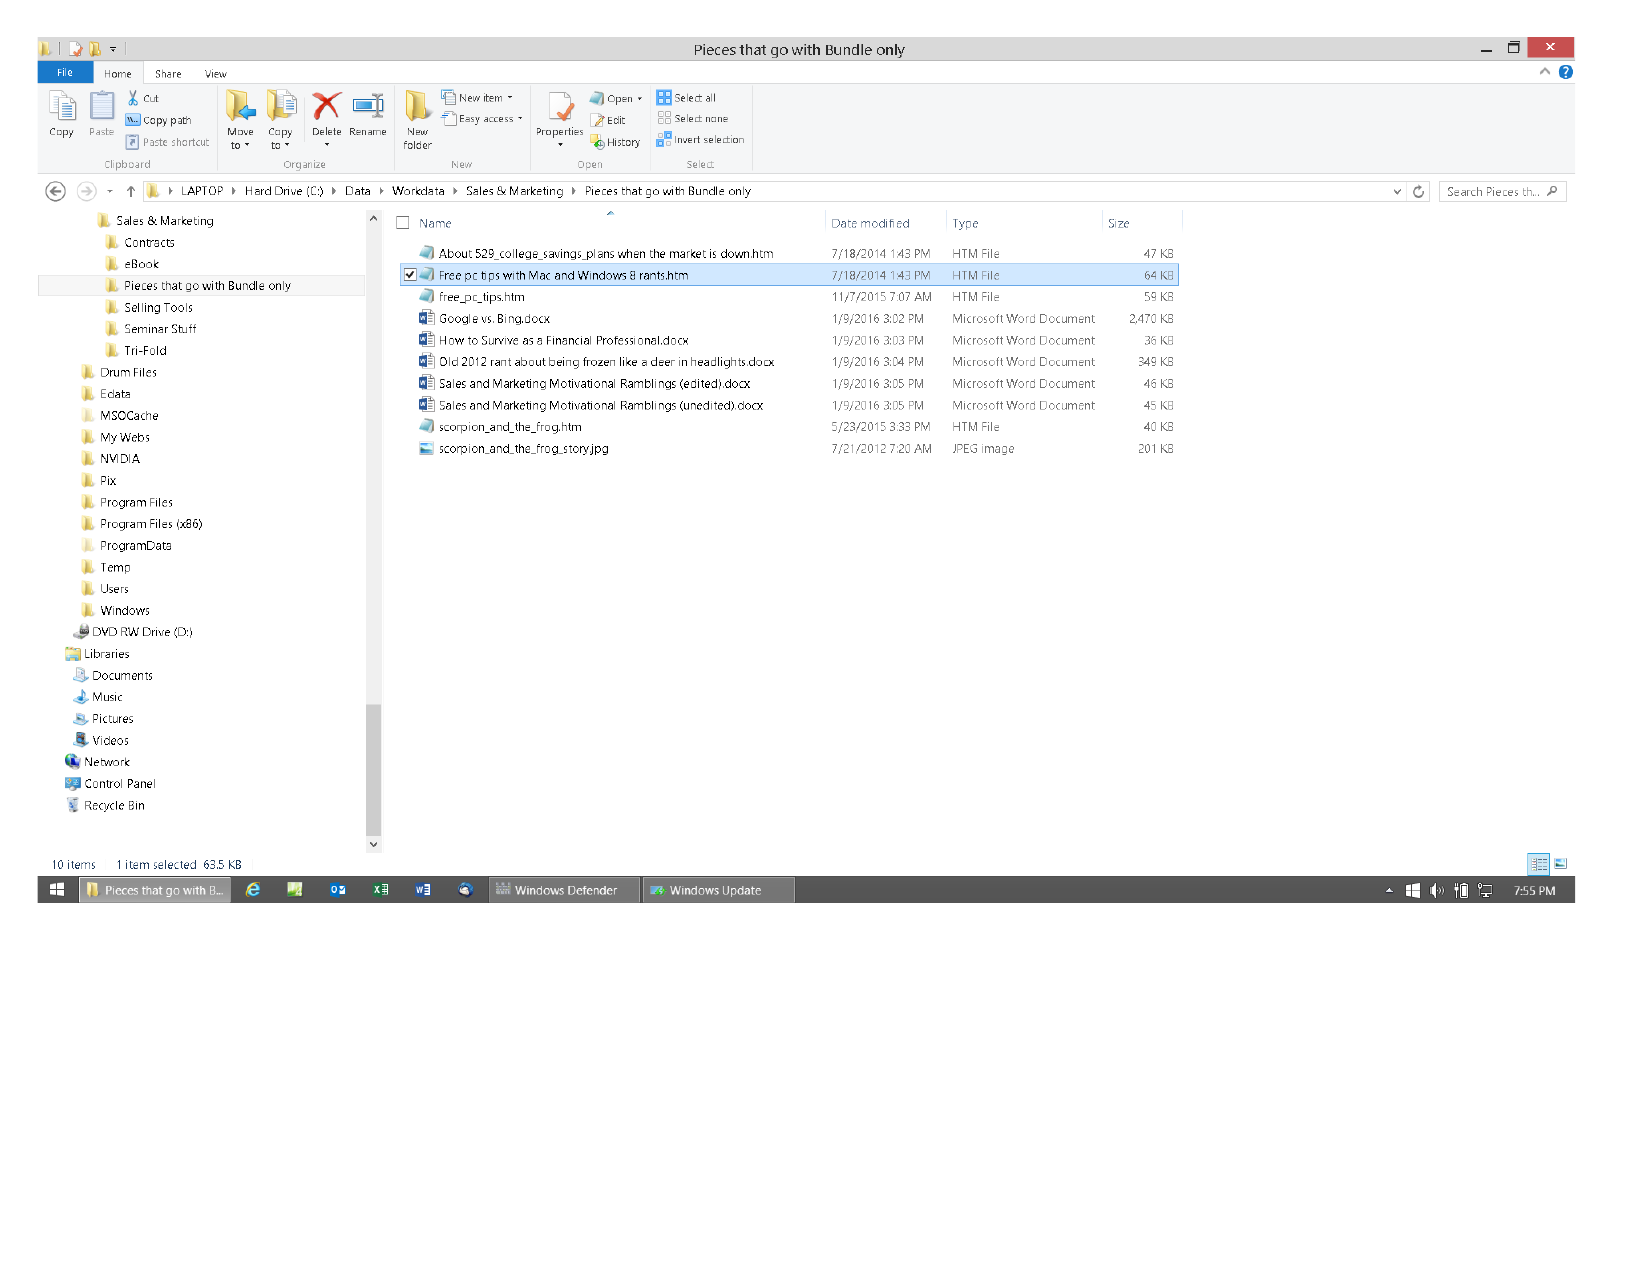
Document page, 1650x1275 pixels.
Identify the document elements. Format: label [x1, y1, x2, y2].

picture [37, 37, 1575, 903]
